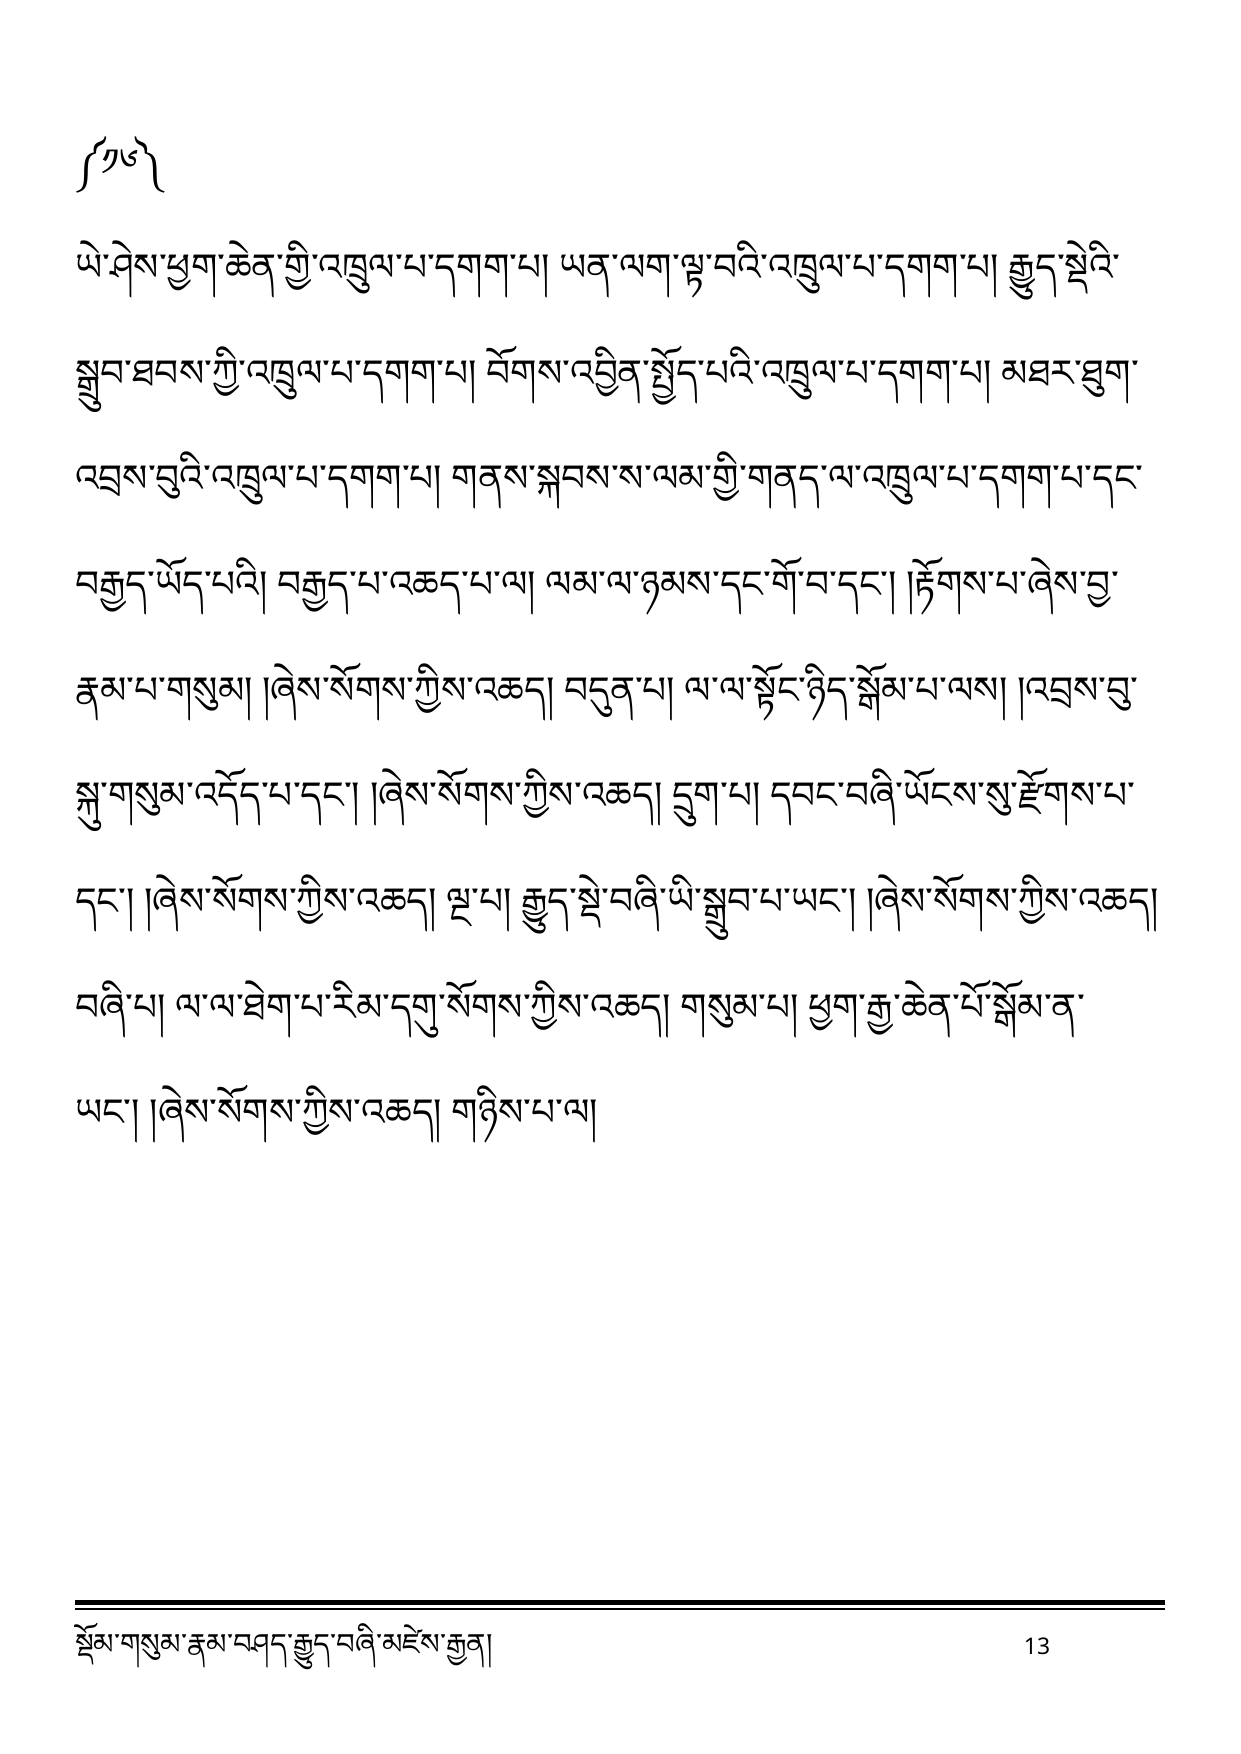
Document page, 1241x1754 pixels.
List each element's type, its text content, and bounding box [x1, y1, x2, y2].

text ཡེ་ཤེས་ཕྱག་ཆེན་གྱི་འཁྲུལ་པ་དགག་པ། ཡན་ལག་ལྟ་བའི་འཁྲུལ་པ་དགག་པ། རྒྱུད་སྡེའི་སྒྲུབ་ཐབས་ཀྱི་འཁྲུལ་པ་དགག་པ། བོགས་འབྱིན་སྤྱོད་པའི་འཁྲུལ་པ་དགག་པ། མཐར་ཐུག་འབྲས་བུའི་འཁྲུལ་པ་དགག་པ། གནས་སྐབས་ས་ལམ་གྱི་གནད་ལ་འཁྲུལ་པ་དགག་པ་དང་བརྒྱད་ཡོད་པའི། བརྒྱད་པ་འཆད་པ་ལ། ལམ་ལ་ཉམས་དང་གོ་བ་དང་། །རྟོགས་པ་ཞེས་བྱ་རྣམ་པ་གསུམ། །ཞེས་སོགས་ཀྱིས་འཆད། བདུན་པ། ལ་ལ་སྟོང་ཉིད་སྒོམ་པ་ལས། །འབྲས་བུ་སྐུ་གསུམ་འདོད་པ་དང་། །ཞེས་སོགས་ཀྱིས་འཆད། དྲུག་པ། དབང་བཞི་ཡོངས་སུ་རྫོགས་པ་དང་། །ཞེས་སོགས་ཀྱིས་འཆད། ལྔ་པ། རྒྱུད་སྡེ་བཞི་ཡི་སྒྲུབ་པ་ཡང་། །ཞེས་སོགས་ཀྱིས་འཆད། བཞི་པ། ལ་ལ་ཐེག་པ་རིམ་དགུ་སོགས་ཀྱིས་འཆད། གསུམ་པ། ཕྱག་རྒྱ་ཆེན་པོ་སྒོམ་ན་ཡང་། །ཞེས་སོགས་ཀྱིས་འཆད། གཉིས་པ་ལ། [75, 226, 1165, 1176]
text ༼༡༦༽ [75, 120, 1165, 226]
